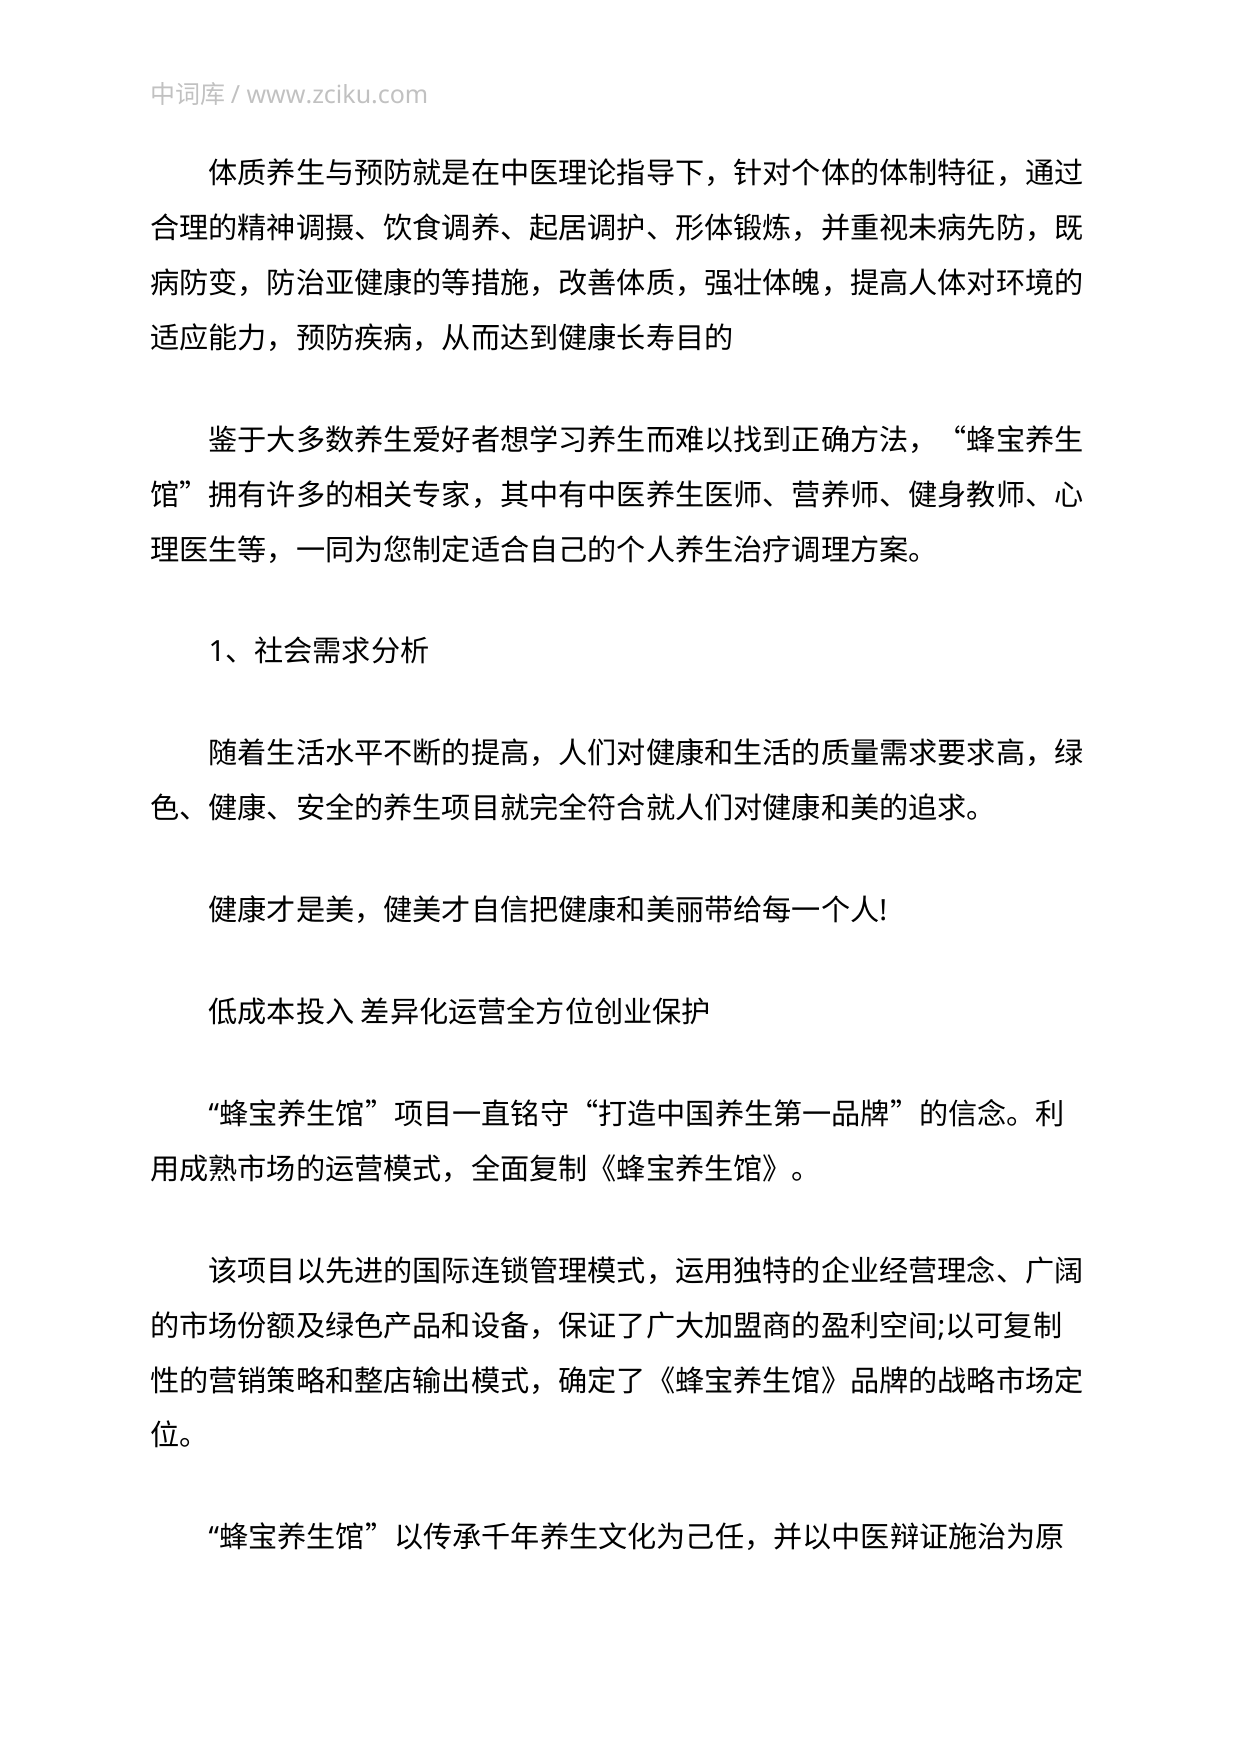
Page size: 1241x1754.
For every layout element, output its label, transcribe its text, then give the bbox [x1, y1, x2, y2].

text 该项目以先进的国际连锁管理模式，运用独特的企业经营理念、广阔的市场份额及绿色产品和设备，保证了广大加盟商的盈利空间;以可复制性的营销策略和整店输出模式，确定了《蜂宝养生馆》品牌的战略市场定位。 [150, 1247, 1090, 1454]
text 随着生活水平不断的提高，人们对健康和生活的质量需求要求高，绿色、健康、安全的养生项目就完全符合就人们对健康和美的追求。 [150, 730, 1090, 827]
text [150, 1514, 1090, 1556]
text 低成本投入 差异化运营全方位创业保护 [150, 989, 1090, 1031]
text 1、社会需求分析 [150, 628, 1090, 670]
text “蜂宝养生馆”项目一直铭守“打造中国养生第一品牌”的信念。利用成熟市场的运营模式，全面复制《蜂宝养生馆》。 [150, 1090, 1090, 1188]
text 鉴于大多数养生爱好者想学习养生而难以找到正确方法，“蜂宝养生馆”拥有许多的相关专家，其中有中医养生医师、营养师、健身教师、心理医生等，一同为您制定适合自己的个人养生治疗调理方案。 [150, 416, 1090, 568]
text 体质养生与预防就是在中医理论指导下，针对个体的体制特征，通过合理的精神调摄、饮食调养、起居调护、形体锻炼，并重视未病先防，既病防变，防治亚健康的等措施，改善体质，强壮体魄，提高人体对环境的适应能力，预防疾病，从而达到健康长寿目的 [150, 150, 1090, 357]
text 健康才是美，健美才自信把健康和美丽带给每一个人! [150, 887, 1090, 929]
